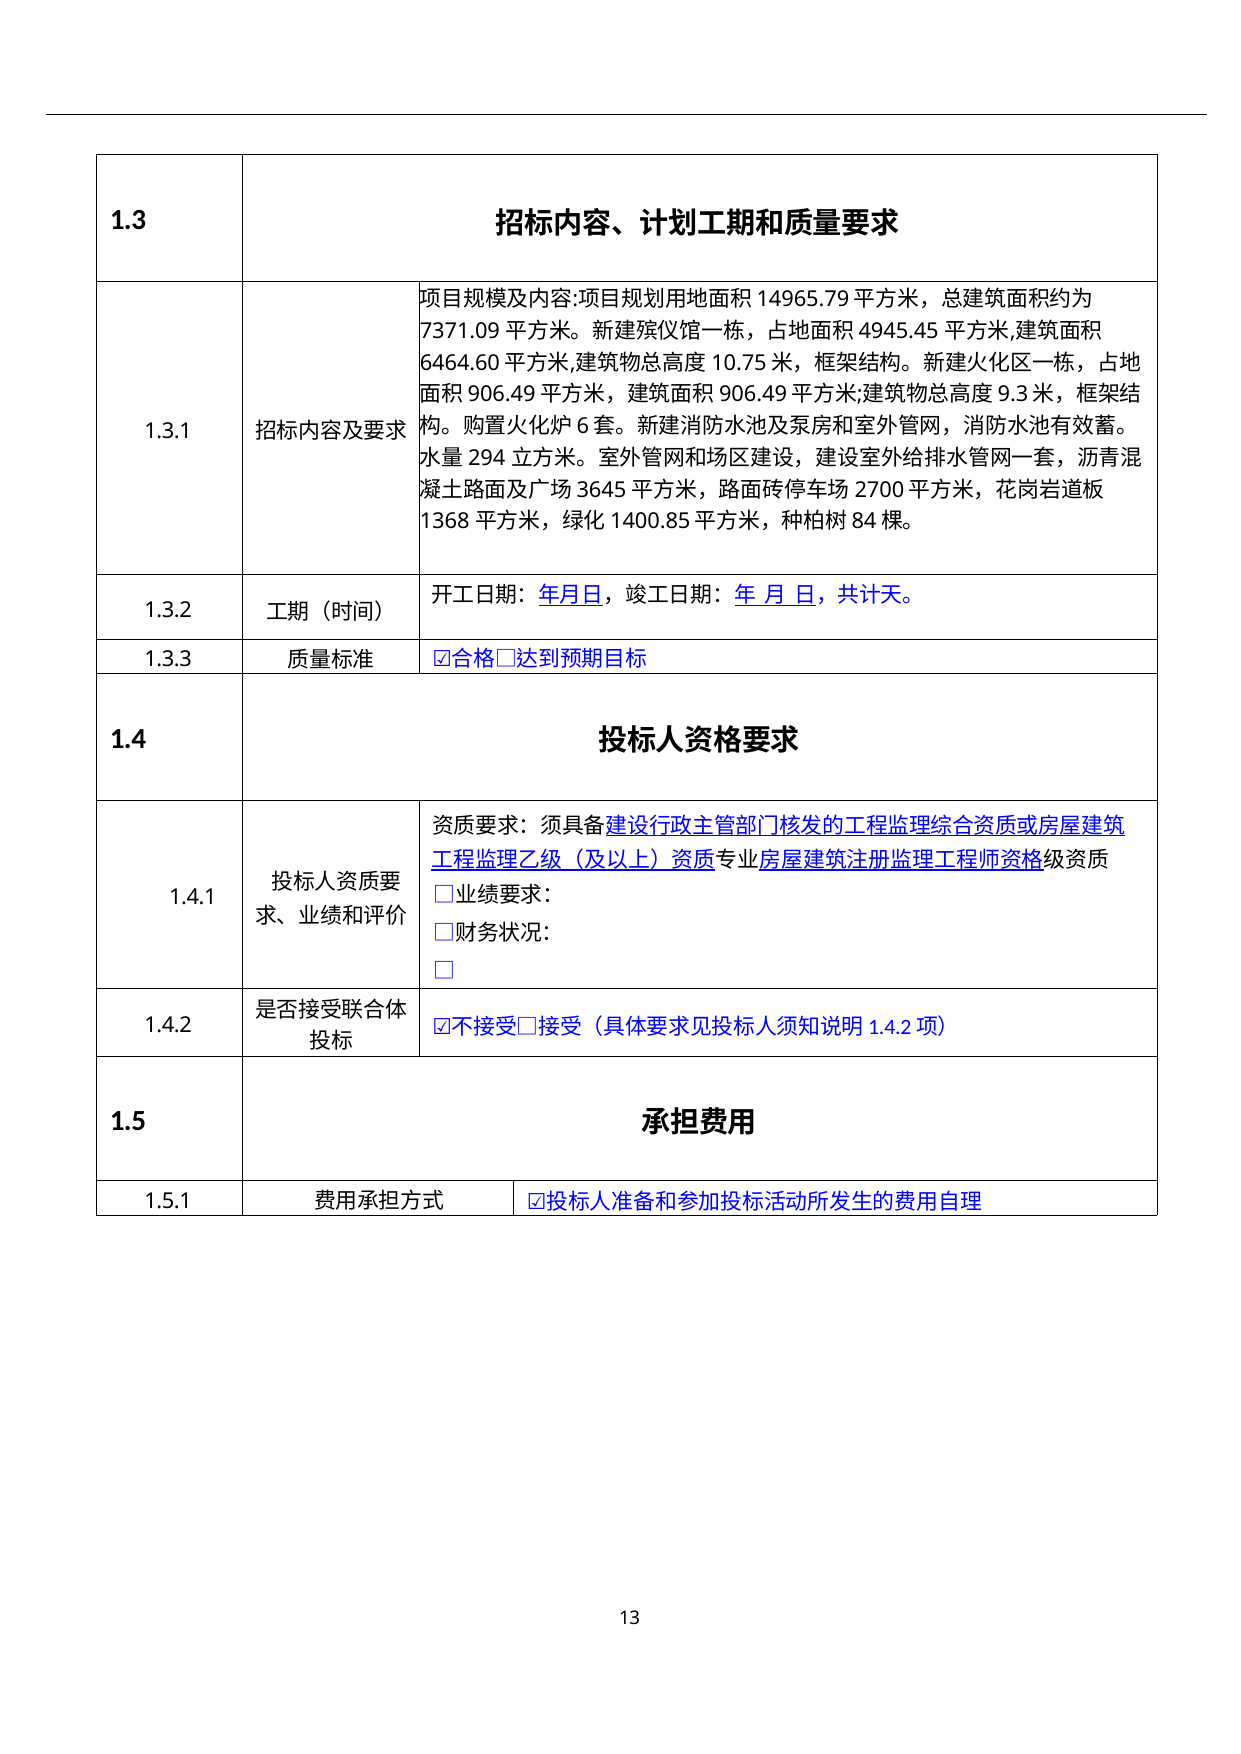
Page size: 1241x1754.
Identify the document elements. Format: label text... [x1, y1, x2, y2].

table_cell 投标人资格要求 [243, 674, 1157, 800]
table_cell ☑投标人准备和参加投标活动所发生的费用自理 [514, 1181, 1157, 1214]
table_cell 项目规模及内容:项目规划用地面积14965.79平方米，总建筑面积约为7371.09 平方米。新建殡仪馆一栋，占地面积4945.45 平方米,建筑面积6464.60平方米,建筑物总高度 10.75米，框架结构。新建火化区一栋，占地面积906.49平方米，建筑面积 906.49平方米;建筑物总高度9.3米，框架结构。购置火化炉6套。新建消防水池及泵房和室外管网，消防水池有效蓄。水量 294 立方米。室外管网和场区建设，建设室外给排水管网一套，沥青混凝土路面及广场3645 平方米，路面砖停车场 2700平方米，花岗岩道板 1368 平方米，绿化1400.85平方米，种柏树84棵。 [420, 282, 1157, 574]
table_cell 1.3.1 [97, 282, 242, 574]
table_header 招标内容、计划工期和质量要求 [243, 155, 1157, 281]
table_cell 是否接受联合体投标 [243, 989, 419, 1056]
table_cell 1.5 [97, 1057, 242, 1180]
table_cell ☑不接受□接受（具体要求见投标人须知说明1.4.2项） [420, 989, 1157, 1056]
table_cell 承担费用 [243, 1057, 1157, 1180]
table_cell 费用承担方式 [243, 1181, 513, 1214]
table_cell 工期（时间） [243, 575, 419, 639]
table_cell 1.4 [97, 674, 242, 800]
table_cell 1.3.2 [97, 575, 242, 639]
table_cell 招标内容及要求 [243, 282, 419, 574]
table_cell ☑合格□达到预期目标 [420, 640, 1157, 673]
table_header 1.3 [97, 155, 242, 281]
table_cell 1.4.2 [97, 989, 242, 1056]
table_cell 1.3.3 [97, 640, 242, 673]
table_cell 质量标准 [243, 640, 419, 673]
table_cell 投标人资质要求、业绩和评价 [243, 801, 419, 988]
table_cell 1.5.1 [97, 1181, 242, 1214]
table_cell 1.4.1 [97, 801, 242, 988]
table_cell 开工日期：年月日，竣工日期：年 月 日，共计天。 [420, 575, 1157, 639]
table_cell 资质要求：须具备建设行政主管部门核发的工程监理综合资质或房屋建筑工程监理乙级（及以上）资质专业房屋建筑注册监理工程师资格级资质 □业绩要求： □财务状况： □ [420, 801, 1157, 988]
